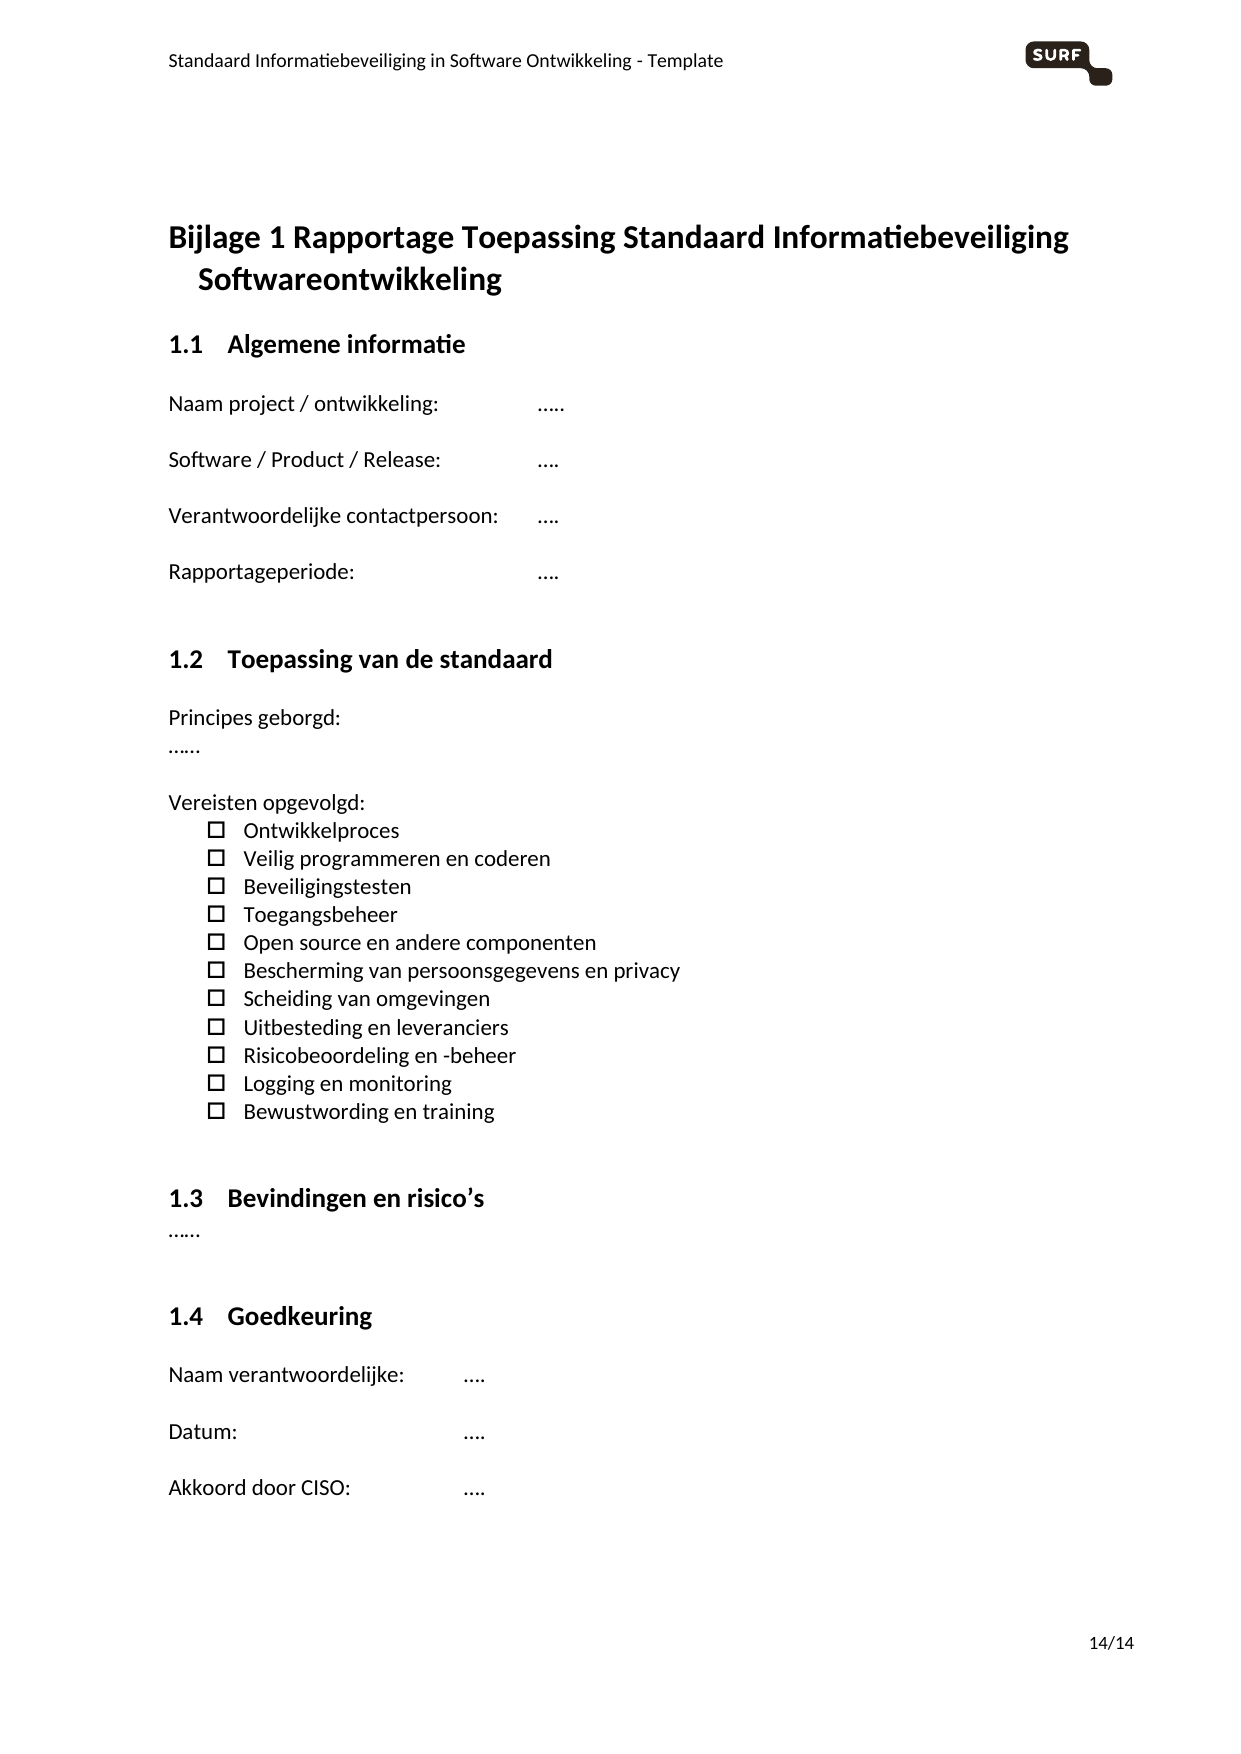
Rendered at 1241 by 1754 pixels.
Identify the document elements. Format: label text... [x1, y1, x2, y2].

text Rapportage Toepassing Standaard Informatiebeveiliging Softwareontwikkeling [168, 216, 1072, 299]
list Risicobeoordeling en -beheer [206, 1041, 1072, 1069]
text …… [168, 1214, 1072, 1243]
text Datum: …. [168, 1417, 1072, 1445]
list Scheiding van omgevingen [206, 984, 1072, 1012]
text Goedkeuring [168, 1299, 1072, 1332]
list Open source en andere componenten [206, 928, 1072, 956]
list Veilig programmeren en coderen [206, 844, 1072, 872]
text Bevindingen en risico’s [168, 1181, 1072, 1214]
text Toepassing van de standaard [168, 642, 1072, 675]
list Ontwikkelproces [206, 816, 1072, 844]
list Bewustwording en training [206, 1097, 1072, 1125]
text Naam verantwoordelijke: …. [168, 1360, 1072, 1388]
list Uitbesteding en leveranciers [206, 1012, 1072, 1041]
text …… [168, 731, 1072, 759]
text Algemene informatie [168, 327, 1072, 360]
list Beveiligingstesten [206, 872, 1072, 900]
text Rapportageperiode: …. [168, 557, 1072, 585]
text Naam project / ontwikkeling: ….. [168, 388, 1072, 417]
text Principes geborgd: [168, 703, 1072, 731]
list Logging en monitoring [206, 1069, 1072, 1097]
text Akkoord door CISO: …. [168, 1473, 1072, 1501]
text Software / Product / Release: …. [168, 445, 1072, 473]
list Bescherming van persoonsgegevens en privacy [206, 956, 1072, 984]
text Verantwoordelijke contactpersoon: …. [168, 501, 1072, 529]
list Toegangsbeheer [206, 900, 1072, 928]
text Vereisten opgevolgd: [168, 787, 1072, 816]
